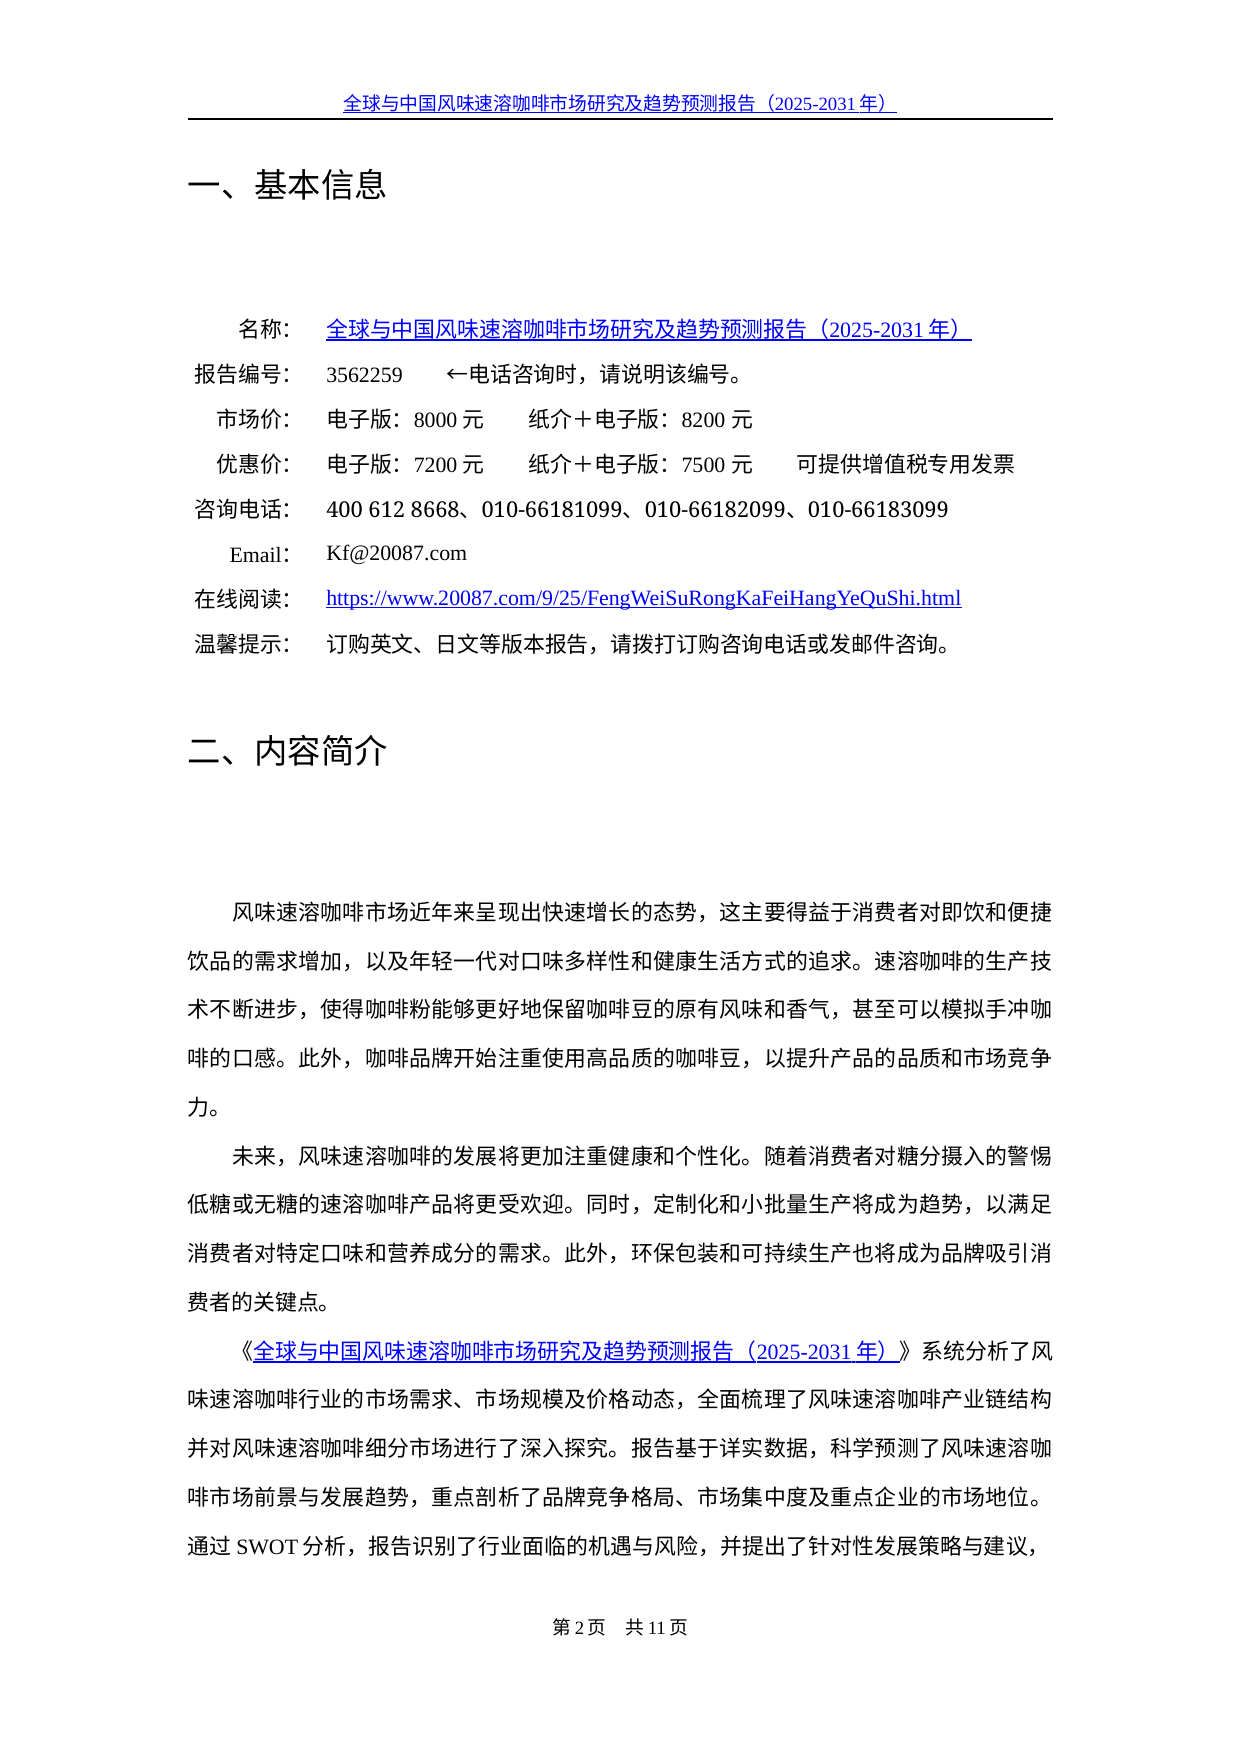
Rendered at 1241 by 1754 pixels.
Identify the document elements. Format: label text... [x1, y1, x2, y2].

table_cell 市场价： [167, 402, 315, 447]
table_cell Kf@20087.com [315, 537, 1073, 582]
table_cell 400 612 8668、010-66181099、010-66182099、010-66183099 [315, 492, 1073, 537]
table_cell 电子版：8000 元 纸介＋电子版：8200 元 [315, 402, 1073, 447]
table_cell 报告编号： [167, 357, 315, 402]
table_cell 优惠价： [167, 447, 315, 492]
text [187, 894, 1053, 1561]
table_cell [315, 582, 1073, 627]
table_cell Email： [167, 537, 315, 582]
table_header 名称： [167, 312, 315, 357]
title 二、内容简介 [187, 717, 1053, 782]
table_cell 订购英文、日文等版本报告，请拨打订购咨询电话或发邮件咨询。 [315, 627, 1073, 672]
table_cell 电子版：7200 元 纸介＋电子版：7500 元 可提供增值税专用发票 [315, 447, 1073, 492]
title 一、基本信息 [187, 150, 1053, 215]
table_header 全球与中国风味速溶咖啡市场研究及趋势预测报告（2025-2031年） [315, 312, 1073, 357]
table_cell 3562259 ←电话咨询时，请说明该编号。 [315, 357, 1073, 402]
table_cell 咨询电话： [167, 492, 315, 537]
table_cell 在线阅读： [167, 582, 315, 627]
table_cell 温馨提示： [167, 627, 315, 672]
